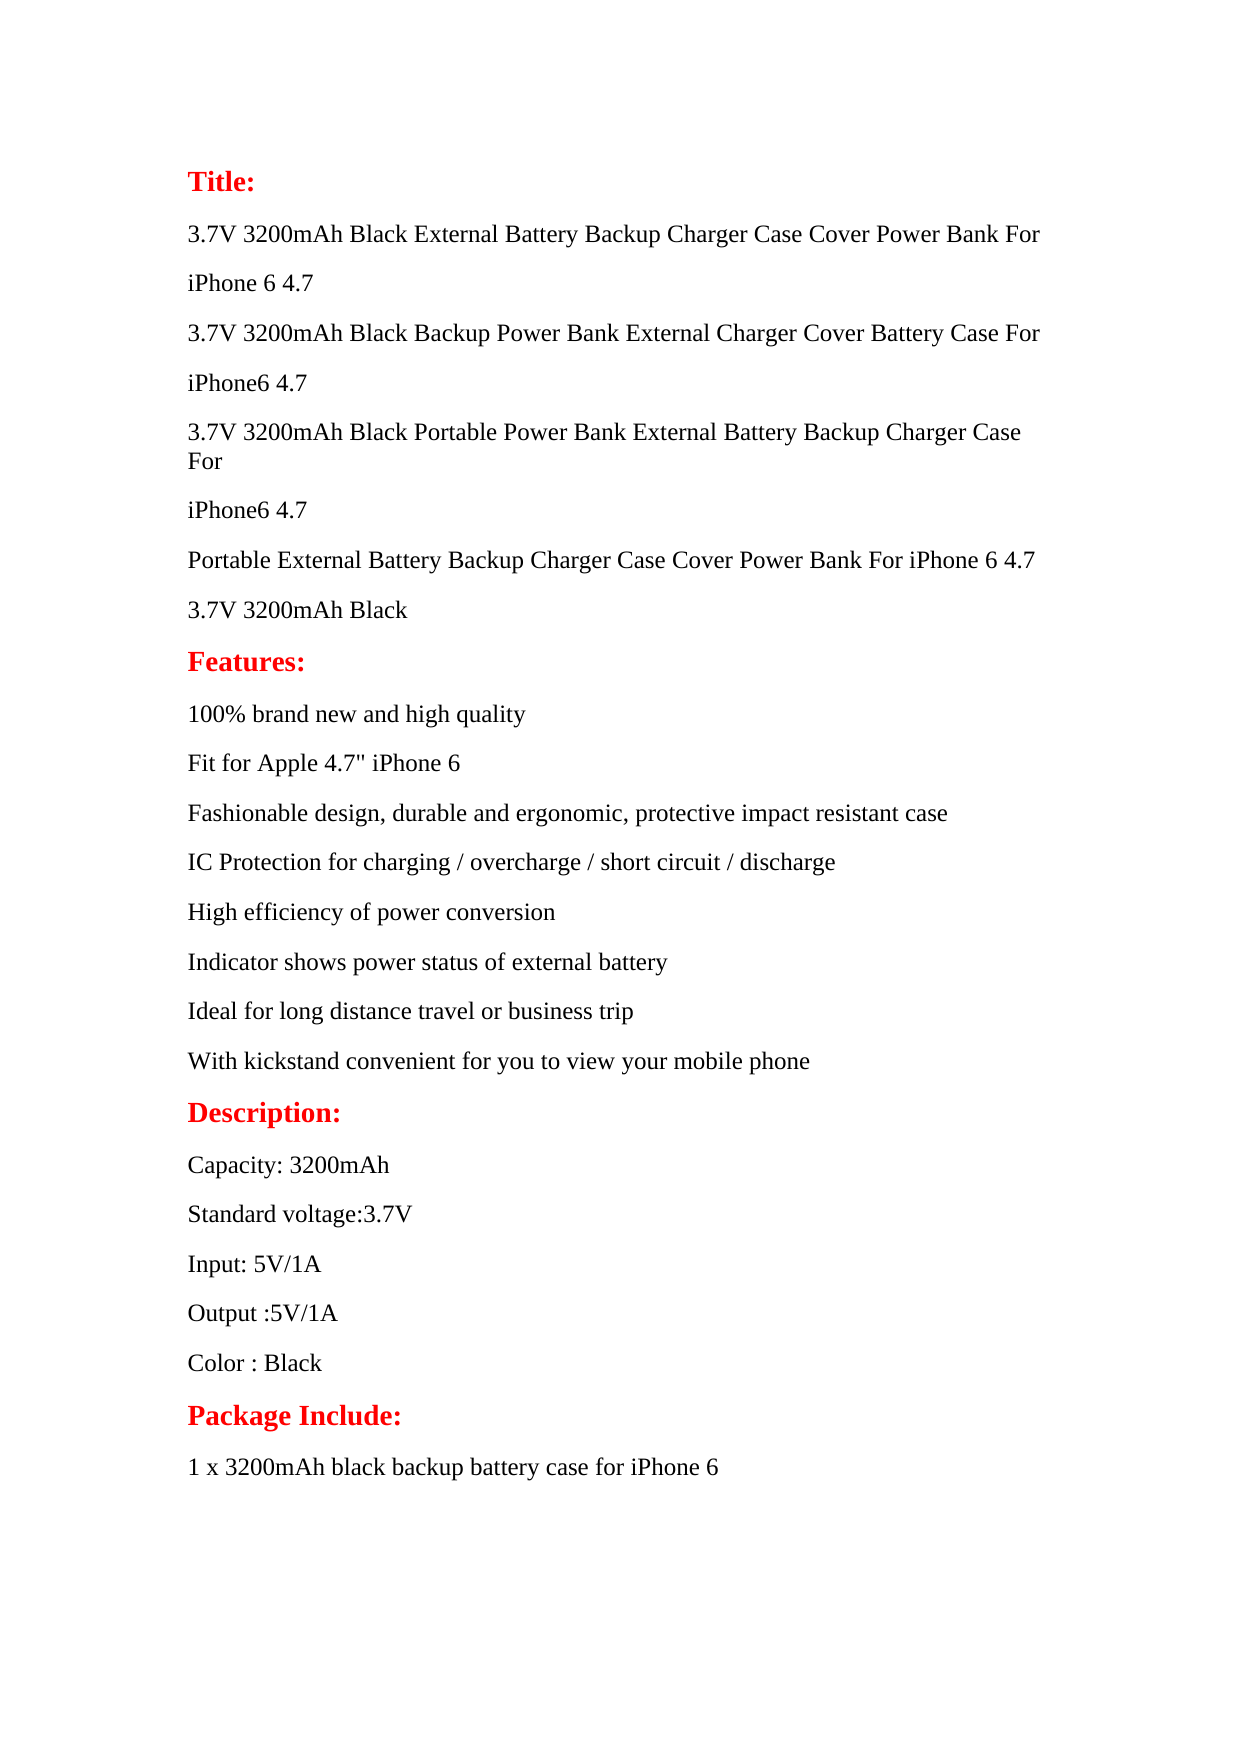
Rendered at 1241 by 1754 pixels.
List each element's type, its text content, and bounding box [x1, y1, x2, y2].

text 3.7V 3200mAh Black Portable Power Bank External Battery Backup Charger Case For [187, 417, 1053, 475]
text 3.7V 3200mAh Black Backup Power Bank External Charger Cover Battery Case For [187, 318, 1053, 347]
text Indicator shows power status of external battery [187, 947, 1053, 975]
text iPhone6 4.7 [187, 496, 1053, 524]
text Features: [187, 644, 1053, 678]
text With kickstand convenient for you to view your mobile phone [187, 1046, 1053, 1074]
text 100% brand new and high quality [187, 699, 1053, 727]
text Standard voltage:3.7V [187, 1199, 1053, 1228]
text Capacity: 3200mAh [187, 1150, 1053, 1178]
text iPhone 6 4.7 [187, 268, 1053, 297]
text 3.7V 3200mAh Black [187, 595, 1053, 623]
text 3.7V 3200mAh Black External Battery Backup Charger Case Cover Power Bank For [187, 219, 1053, 248]
text 1 x 3200mAh black backup battery case for iPhone 6 [187, 1452, 1053, 1481]
text Title: [187, 164, 1053, 198]
text Color : Black [187, 1348, 1053, 1377]
text High efficiency of power conversion [187, 897, 1053, 926]
text Input: 5V/1A [187, 1249, 1053, 1278]
text Package Include: [187, 1398, 1053, 1431]
text Fit for Apple 4.7" iPhone 6 [187, 748, 1053, 777]
text Description: [187, 1095, 1053, 1129]
text IC Protection for charging / overcharge / short circuit / discharge [187, 847, 1053, 876]
text Output :5V/1A [187, 1298, 1053, 1327]
text Portable External Battery Backup Charger Case Cover Power Bank For iPhone 6 4.7 [187, 545, 1053, 574]
text Ideal for long distance travel or business trip [187, 996, 1053, 1025]
text Fashionable design, durable and ergonomic, protective impact resistant case [187, 798, 1053, 827]
text iPhone6 4.7 [187, 368, 1053, 396]
